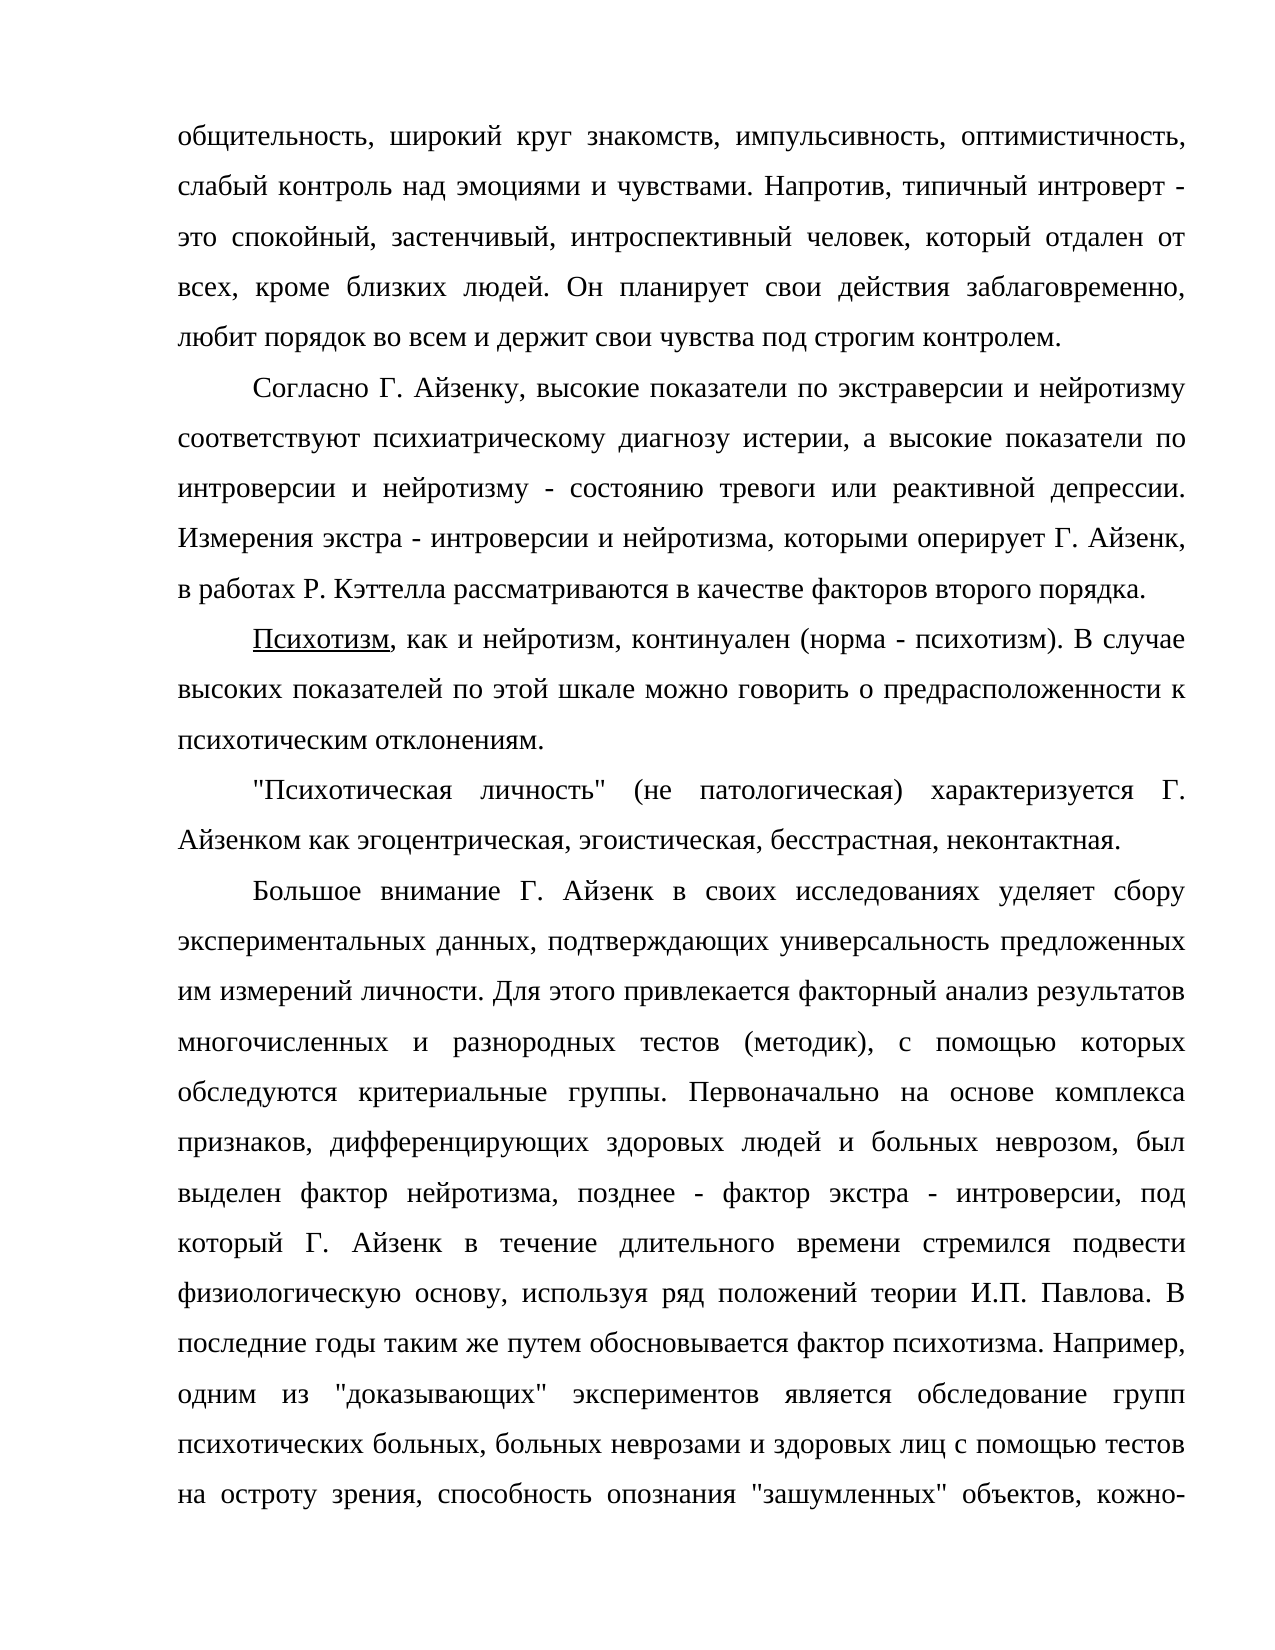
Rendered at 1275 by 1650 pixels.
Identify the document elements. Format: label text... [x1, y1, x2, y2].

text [177, 118, 1186, 353]
text Согласно Г. Айзенку, высокие показатели по экстраверсии и нейротизму соответствуют психиатрическому диагнозу истерии, а высокие показатели по интроверсии и нейротизму - состоянию тревоги или реактивной депрессии. Измерения экстра - интроверсии и нейротизма, которыми оперирует Г. Айзенк, в работах Р. Кэттелла рассматриваются в качестве факторов второго порядка. [177, 370, 1186, 604]
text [177, 873, 1186, 1510]
text "Психотическая личность" (не патологическая) характеризуется Г. Айзенком как эгоцентрическая, эгоистическая, бесстрастная, неконтактная. [177, 772, 1186, 856]
text Психотизм, как и нейротизм, континуален (норма - психотизм). В случае высоких показателей по этой шкале можно говорить о предрасположенности к психотическим отклонениям. [177, 621, 1186, 755]
